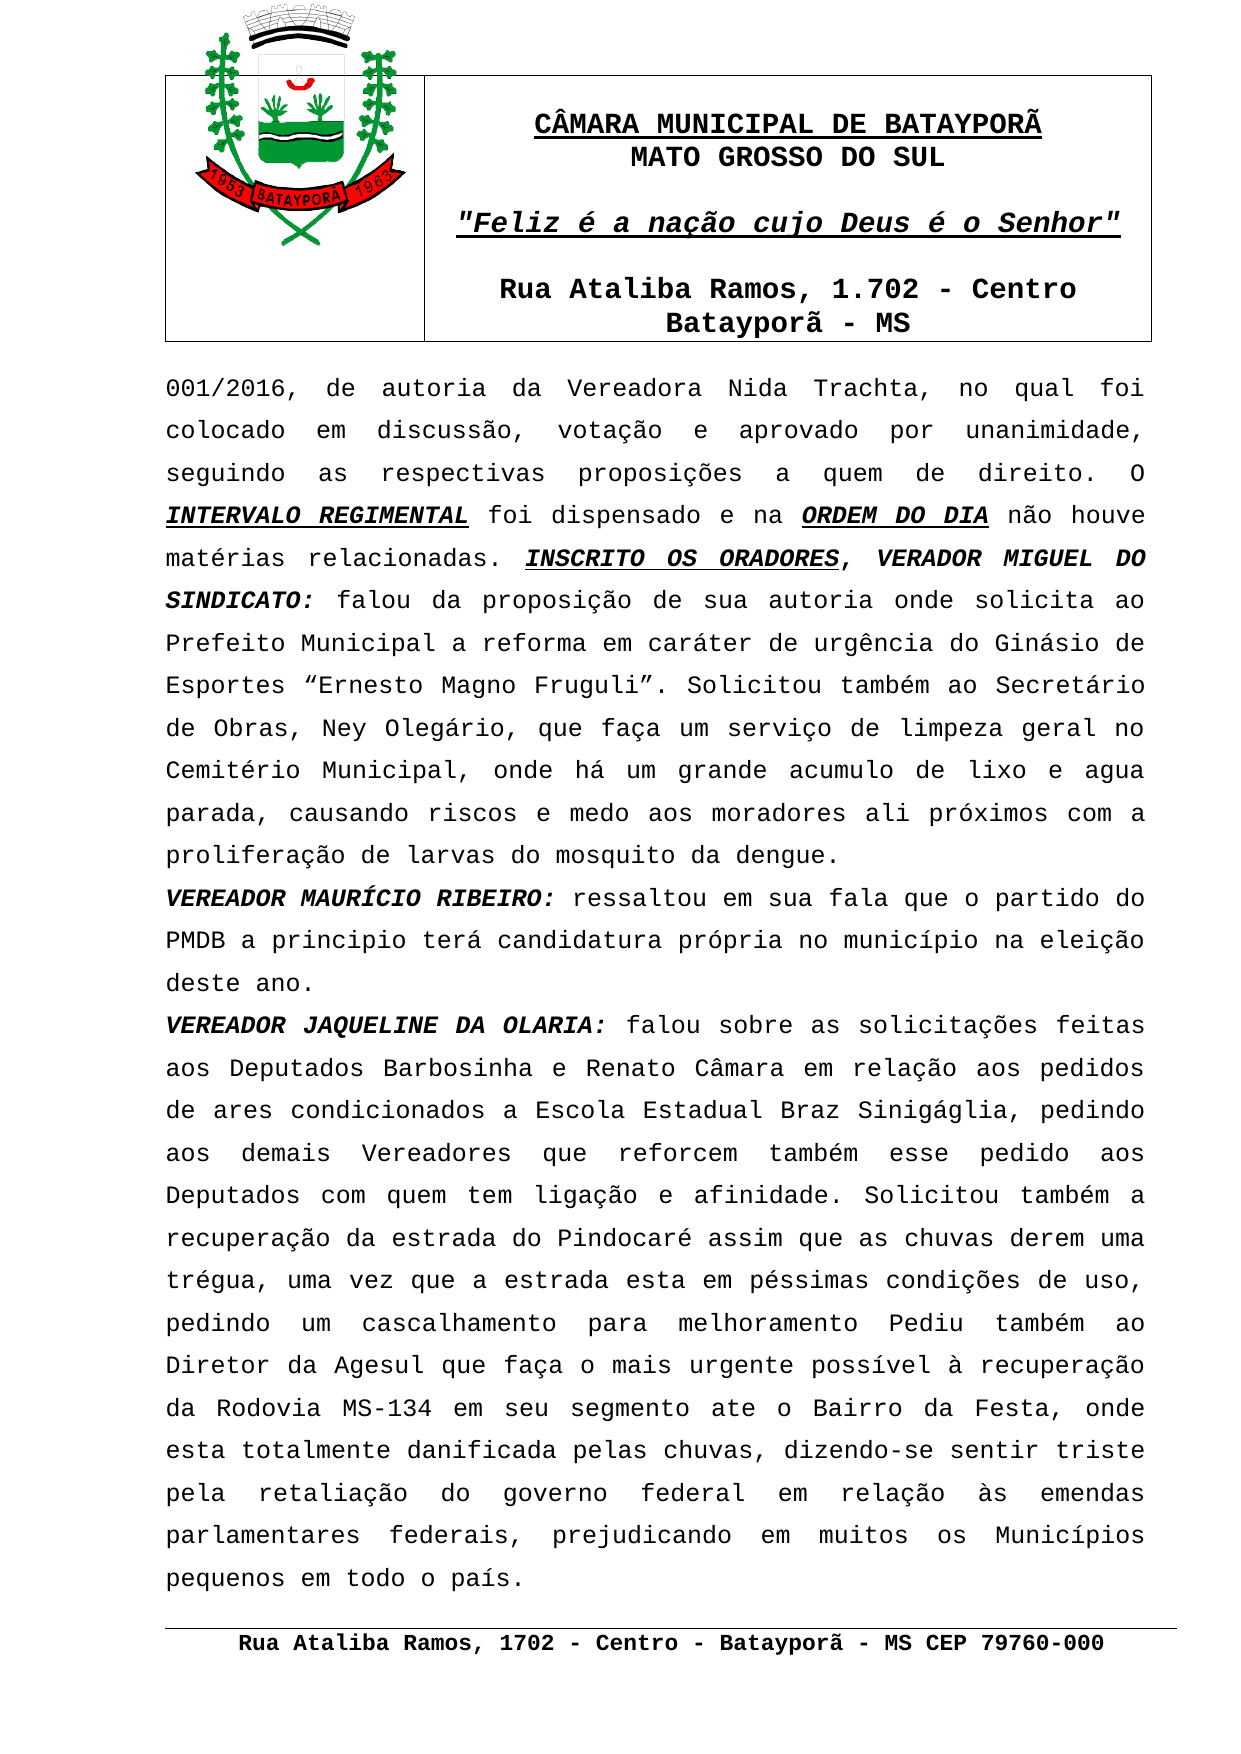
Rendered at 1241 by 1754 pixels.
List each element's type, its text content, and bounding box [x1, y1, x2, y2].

text VEREADOR JAQUELINE DA OLARIA: falou sobre as solicitações feitas aos Deputados Barbosinha e Renato Câmara em relação aos pedidos de ares condicionados a Escola Estadual Braz Sinigáglia, pedindo aos demais Vereadores que reforcem também esse pedido aos Deputados com quem tem ligação e afinidade. Solicitou também a recuperação da estrada do Pindocaré assim que as chuvas derem uma trégua, uma vez que a estrada esta em péssimas condições de uso, pedindo um cascalhamento para melhoramento Pediu também ao Diretor da Agesul que faça o mais urgente possível à recuperação da Rodovia MS-134 em seu segmento ate o Bairro da Festa, onde esta totalmente danificada pelas chuvas, dizendo-se sentir triste pela retaliação do governo federal em relação às emendas parlamentares federais, prejudicando em muitos os Municípios pequenos em todo o país. [165, 1013, 1146, 1594]
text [165, 375, 1146, 871]
text VEREADOR MAURÍCIO RIBEIRO: ressaltou em sua fala que o partido do PMDB a principio terá candidatura própria no município na eleição deste ano. [165, 885, 1146, 999]
